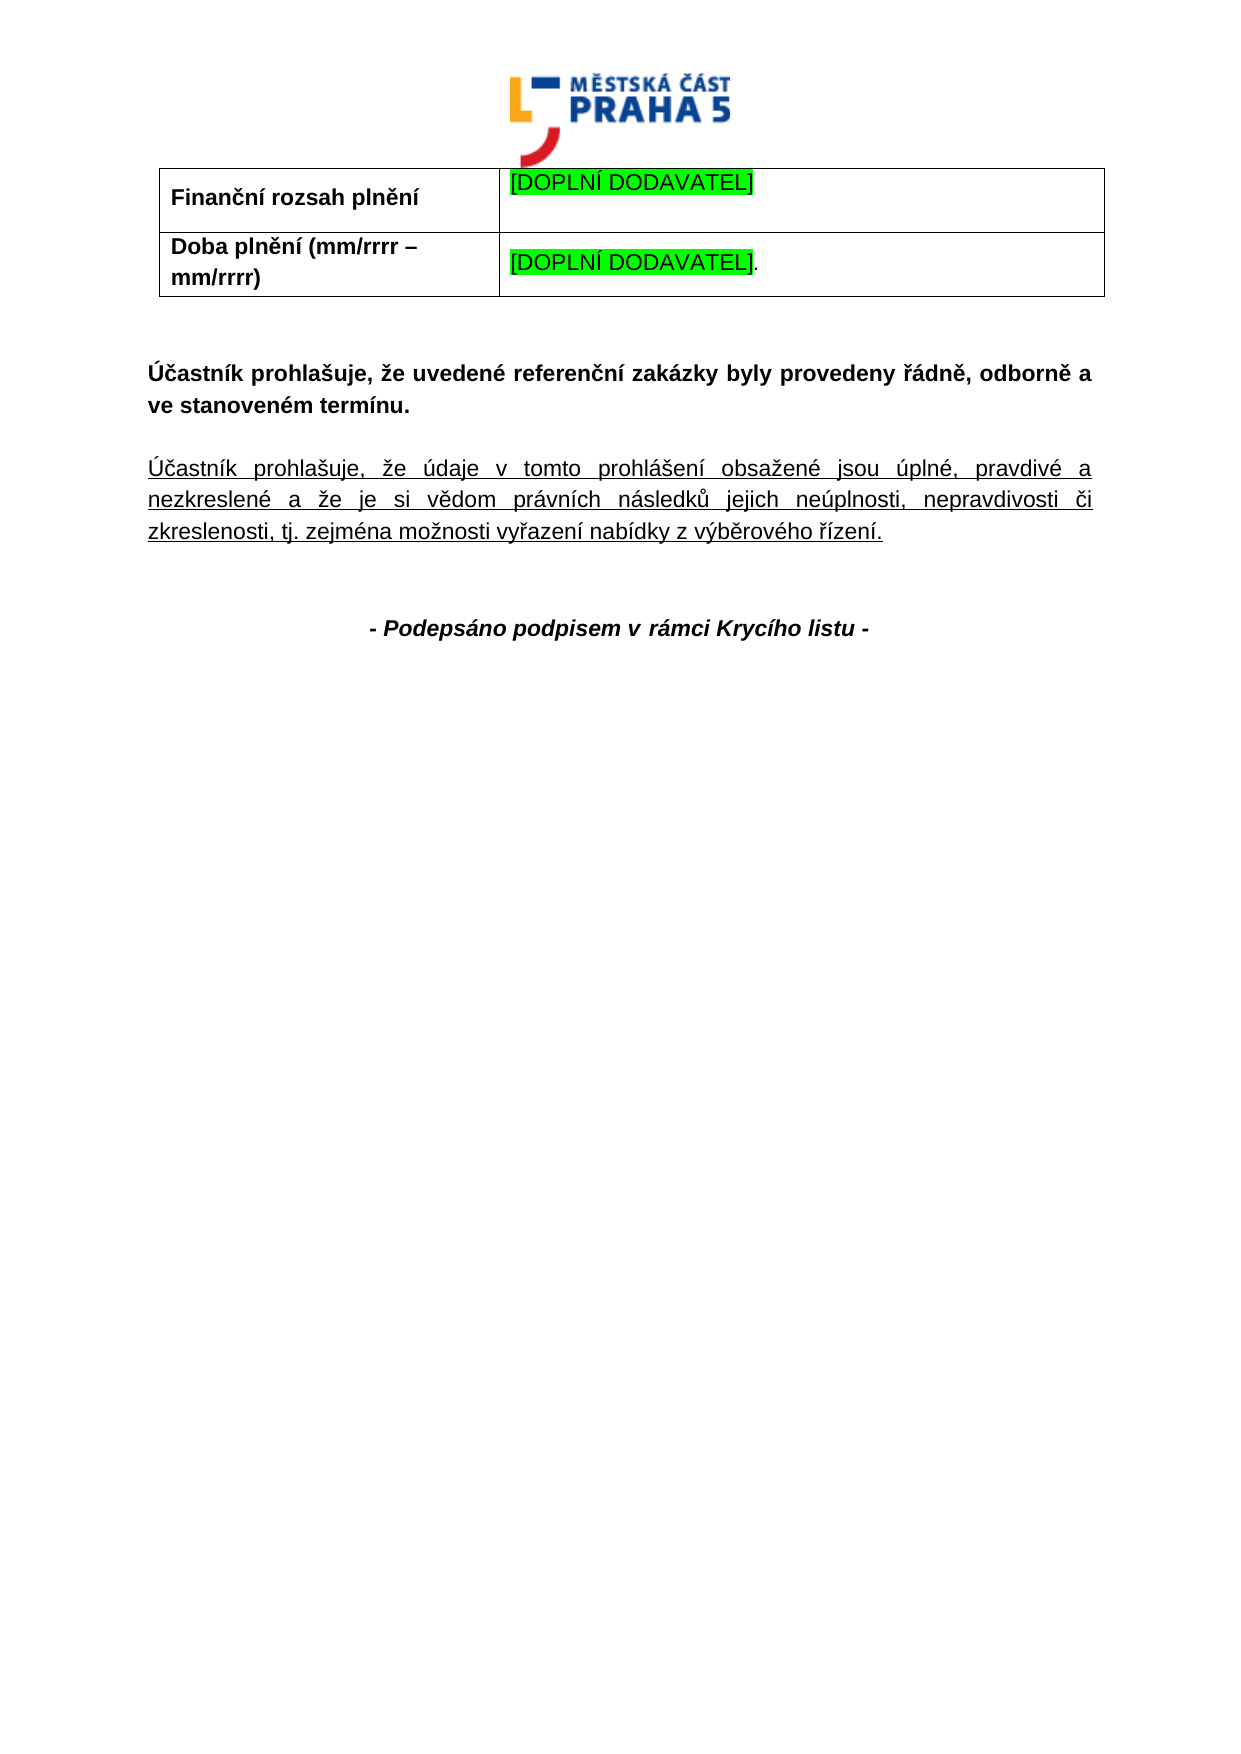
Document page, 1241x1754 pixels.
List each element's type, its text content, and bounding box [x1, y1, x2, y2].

picture [510, 73, 731, 168]
table_cell [DOPLNÍ DODAVATEL]. [500, 233, 1104, 296]
table_cell Finanční rozsah plnění [160, 169, 499, 232]
text Účastník prohlašuje, že údaje v tomto prohlášení obsažené jsou úplné, pravdivé a nezkreslené a že je si vědom právních následků jejich neúplnosti, nepravdivosti či zkreslenosti, tj. zejména možnosti vyřazení nabídky z výběrového řízení. [148, 510, 1093, 544]
text Účastník prohlašuje, že uvedené referenční zakázky byly provedeny řádně, odborně a ve stanoveném termínu. [148, 360, 1093, 418]
text - Podepsáno podpisem v rámci Krycího listu - [148, 612, 1093, 642]
table_cell Doba plnění (mm/rrrr – mm/rrrr) [160, 233, 499, 296]
text Účastník prohlašuje, že údaje v tomto prohlášení obsažené jsou úplné, pravdivé a nezkreslené a že je si vědom právních následků jejich neúplnosti, nepravdivosti či zkreslenosti, tj. zejména možnosti vyřazení nabídky z výběrového řízení. [148, 455, 1093, 509]
table_cell [DOPLNÍ DODAVATEL] [500, 169, 1104, 232]
